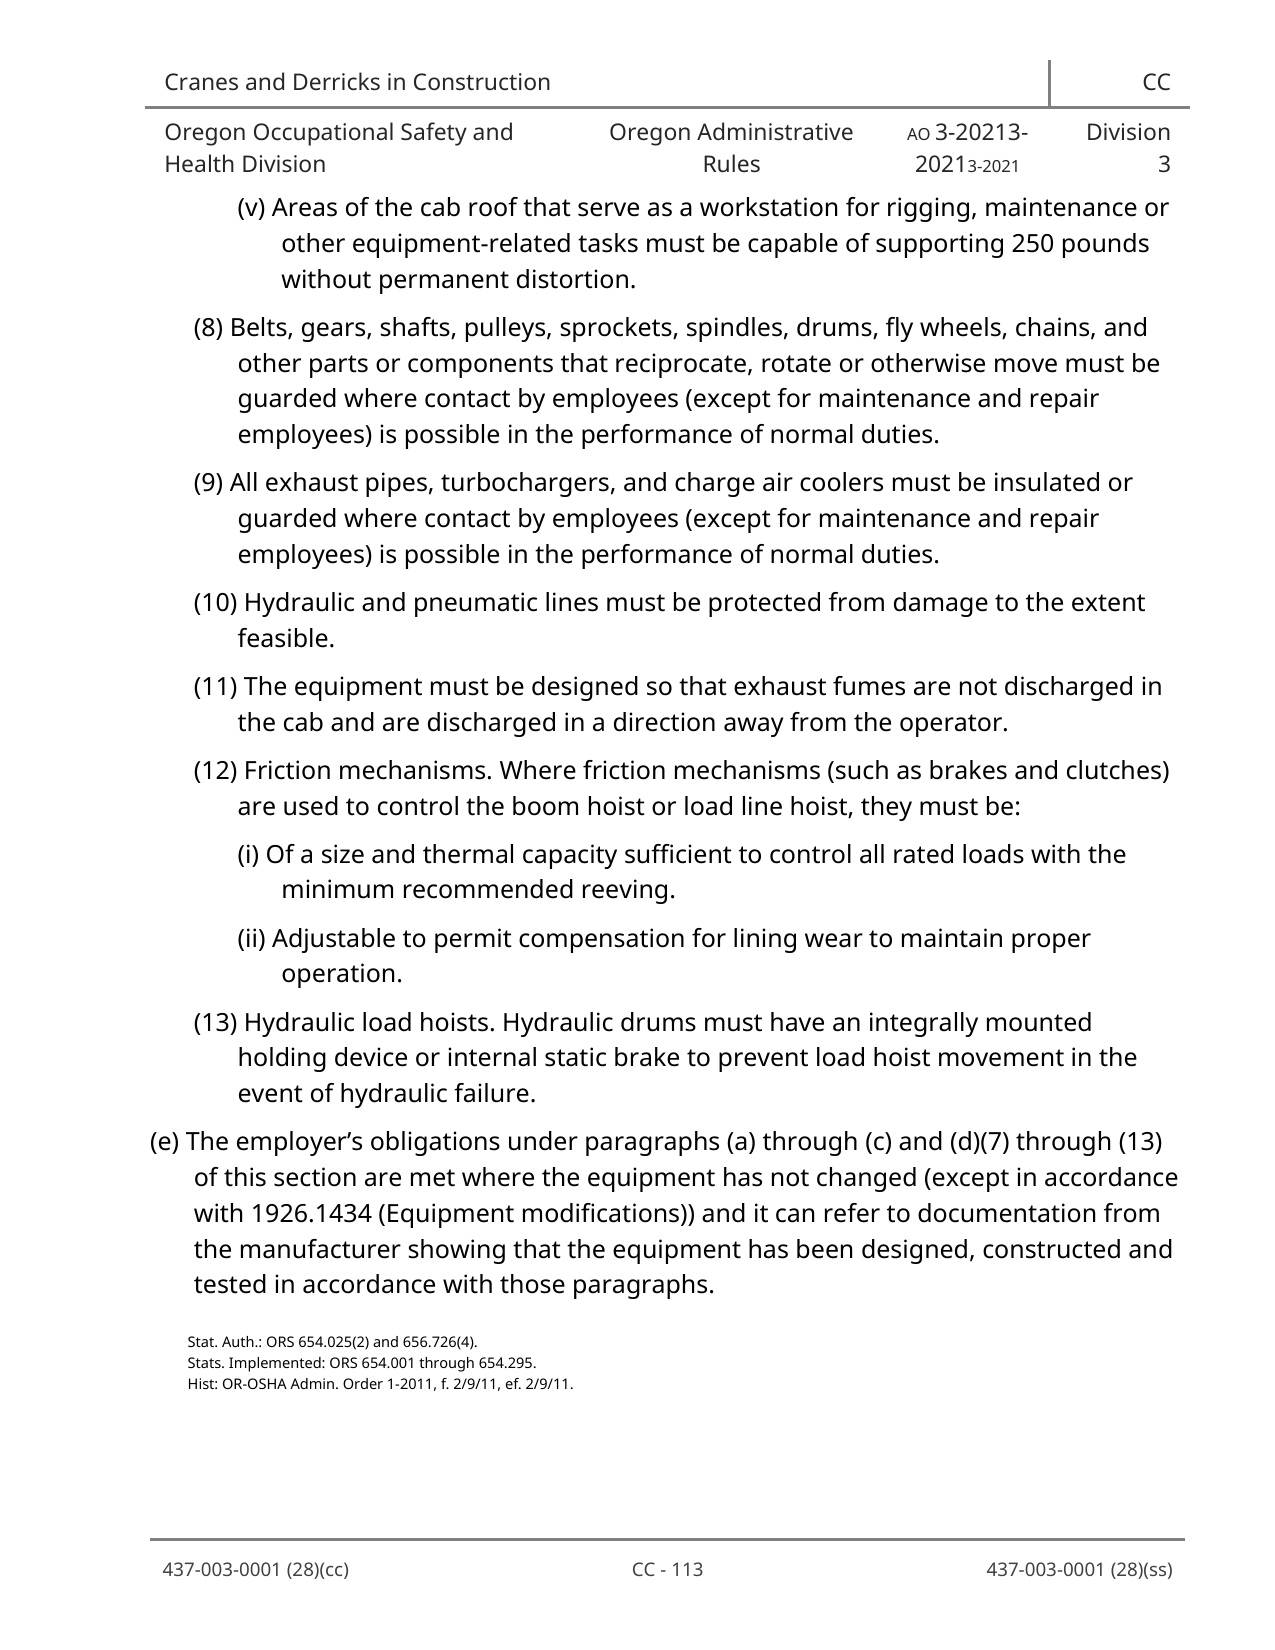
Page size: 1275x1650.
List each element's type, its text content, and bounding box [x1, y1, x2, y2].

list (9) All exhaust pipes, turbochargers, and charge air coolers must be insulated or guarded where contact by employees (except for maintenance and repair employees) is possible in the performance of normal duties. [194, 465, 1185, 570]
list (13) Hydraulic load hoists. Hydraulic drums must have an integrally mounted holding device or internal static brake to prevent load hoist movement in the event of hydraulic failure. [194, 1004, 1185, 1110]
list (e) The employer’s obligations under paragraphs (a) through (c) and (d)(7) through (13) of this section are met where the equipment has not changed (except in accordance with 1926.1434 (Equipment modifications)) and it can refer to documentation from the manufacturer showing that the equipment has been designed, constructed and tested in accordance with those paragraphs. [150, 1124, 1185, 1301]
list (8) Belts, gears, shafts, pulleys, sprockets, spindles, drums, fly wheels, chains, and other parts or components that reciprocate, rotate or otherwise move must be guarded where contact by employees (except for maintenance and repair employees) is possible in the performance of normal duties. [194, 309, 1185, 451]
list (10) Hydraulic and pneumatic lines must be protected from damage to the extent feasible. [194, 584, 1185, 654]
list (11) The equipment must be designed so that exhaust fumes are not discharged in the cab and are discharged in a direction away from the operator. [194, 668, 1185, 738]
list (ii) Adjustable to permit compensation for lining wear to maintain proper operation. [237, 920, 1185, 990]
text Stats. Implemented: ORS 654.001 through 654.295. [187, 1353, 1185, 1373]
list (12) Friction mechanisms. Where friction mechanisms (such as brakes and clutches) are used to control the boom hoist or load line hoist, they must be: [194, 752, 1185, 822]
list (i) Of a size and thermal capacity sufficient to control all rated loads with the minimum recommended reeving. [237, 836, 1185, 906]
list (v) Areas of the cab roof that serve as a workstation for rigging, maintenance or other equipment-related tasks must be capable of supporting 250 pounds without permanent distortion. [237, 150, 1185, 295]
text Stat. Auth.: ORS 654.025(2) and 656.726(4). [187, 1332, 1185, 1352]
text Hist: OR-OSHA Admin. Order 1-2011, f. 2/9/11, ef. 2/9/11. [187, 1373, 1185, 1393]
